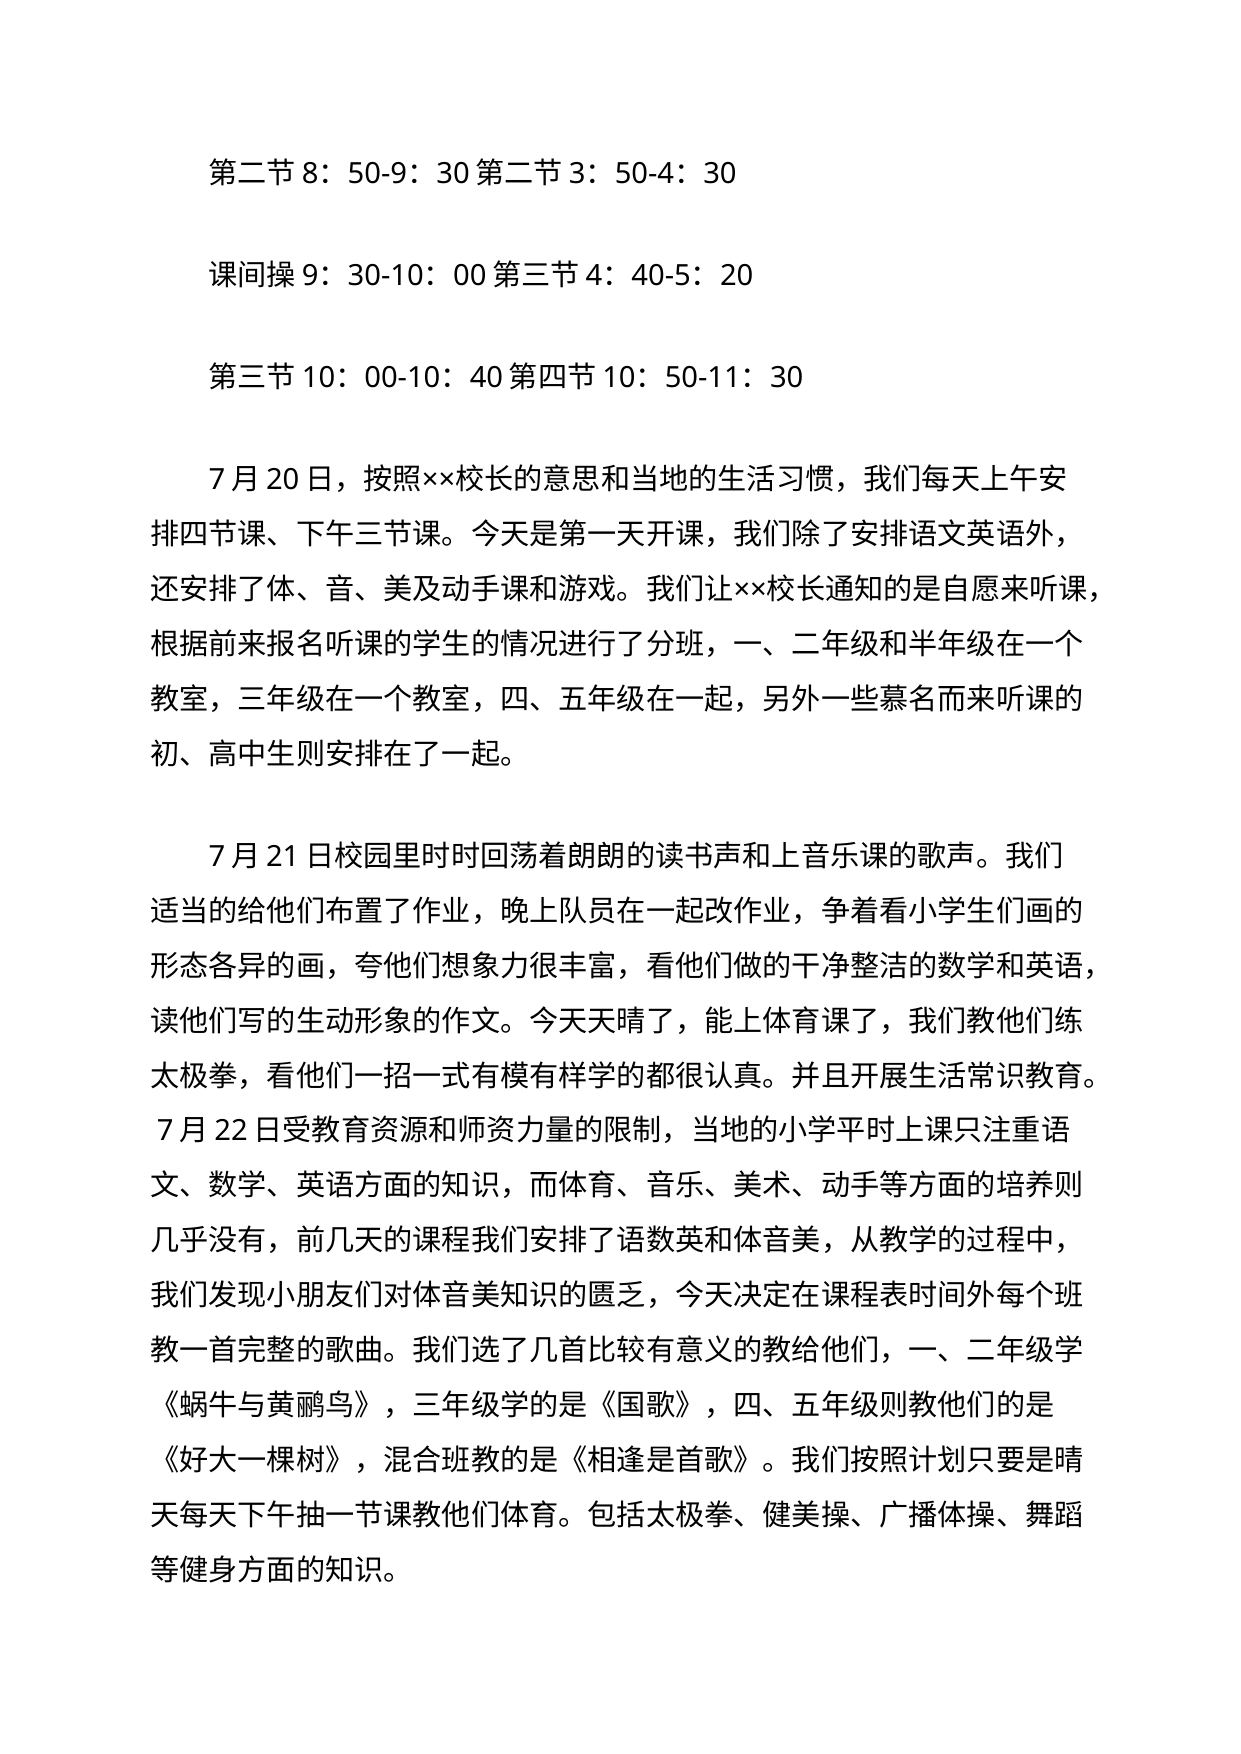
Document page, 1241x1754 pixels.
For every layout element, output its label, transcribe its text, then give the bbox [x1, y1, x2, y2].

text 7月21日校园里时时回荡着朗朗的读书声和上音乐课的歌声。我们适当的给他们布置了作业，晚上队员在一起改作业，争着看小学生们画的形态各异的画，夸他们想象力很丰富，看他们做的干净整洁的数学和英语，读他们写的生动形象的作文。今天天晴了，能上体育课了，我们教他们练太极拳，看他们一招一式有模有样学的都很认真。并且开展生活常识教育。 7月22日受教育资源和师资力量的限制，当地的小学平时上课只注重语文、数学、英语方面的知识，而体育、音乐、美术、动手等方面的培养则几乎没有，前几天的课程我们安排了语数英和体音美，从教学的过程中，我们发现小朋友们对体音美知识的匮乏，今天决定在课程表时间外每个班教一首完整的歌曲。我们选了几首比较有意义的教给他们，一、二年级学《蜗牛与黄鹂鸟》，三年级学的是《国歌》，四、五年级则教他们的是《好大一棵树》，混合班教的是《相逢是首歌》。我们按照计划只要是晴天每天下午抽一节课教他们体育。包括太极拳、健美操、广播体操、舞蹈等健身方面的知识。 [150, 832, 1090, 1588]
text 7月20日，按照××校长的意思和当地的生活习惯，我们每天上午安排四节课、下午三节课。今天是第一天开课，我们除了安排语文英语外，还安排了体、音、美及动手课和游戏。我们让××校长通知的是自愿来听课，根据前来报名听课的学生的情况进行了分班，一、二年级和半年级在一个教室，三年级在一个教室，四、五年级在一起，另外一些慕名而来听课的初、高中生则安排在了一起。 [150, 456, 1090, 773]
text 课间操9：30-10：00第三节4：40-5：20 [150, 252, 1090, 294]
text 第二节8：50-9：30第二节3：50-4：30 [150, 150, 1090, 192]
text 第三节10：00-10：40第四节10：50-11：30 [150, 354, 1090, 396]
